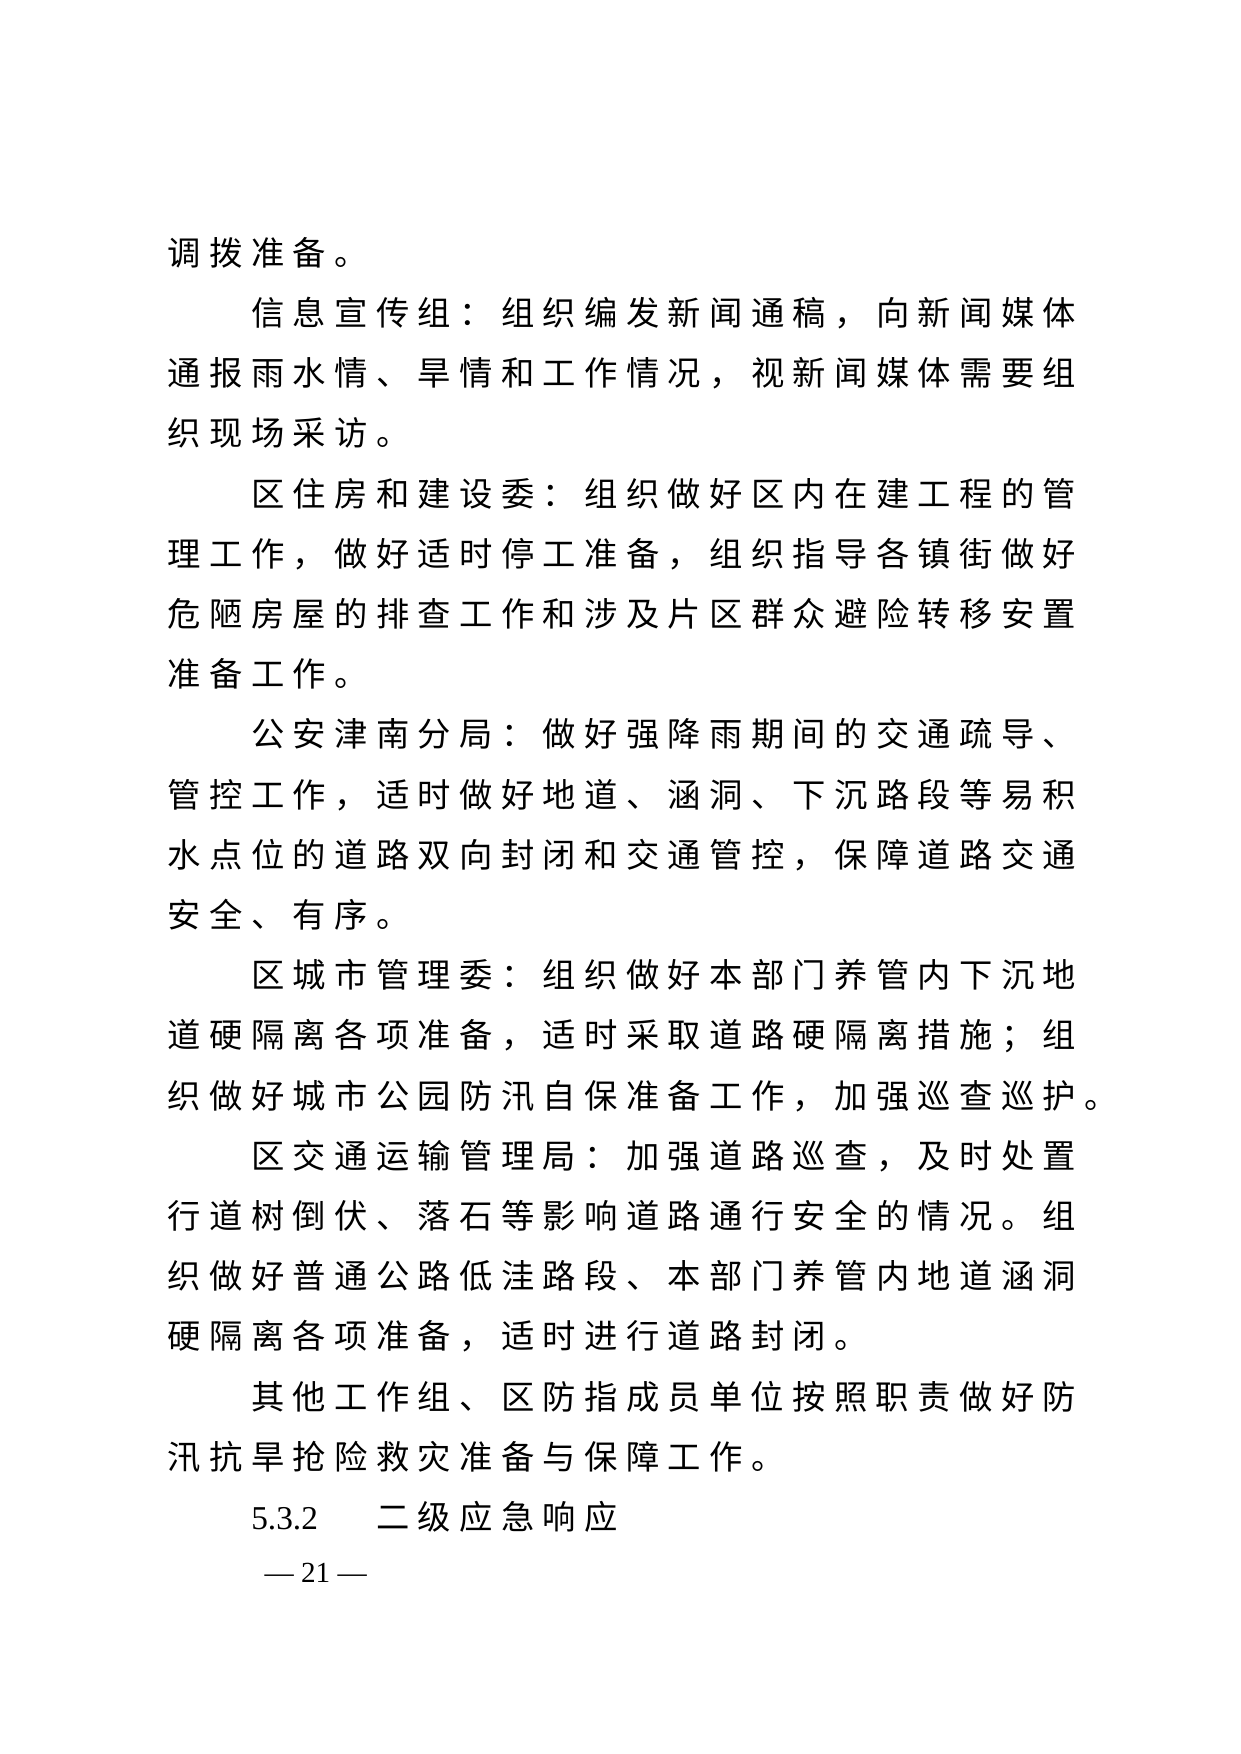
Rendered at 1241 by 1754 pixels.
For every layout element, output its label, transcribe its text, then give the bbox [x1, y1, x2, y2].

text 区交通运输管理局：加强道路巡查，及时处置行道树倒伏、落石等影响道路通行安全的情况。组织做好普通公路低洼路段、本部门养管内地道涵洞硬隔离各项准备，适时进行道路封闭。 [168, 1124, 1084, 1364]
text 5.3.2 二级应急响应 [168, 1485, 1084, 1545]
text 区城市管理委：组织做好本部门养管内下沉地道硬隔离各项准备，适时采取道路硬隔离措施；组织做好城市公园防汛自保准备工作，加强巡查巡护。 [168, 943, 1084, 1124]
text 区住房和建设委：组织做好区内在建工程的管理工作，做好适时停工准备，组织指导各镇街做好危陋房屋的排查工作和涉及片区群众避险转移安置准备工作。 [168, 461, 1084, 702]
text 信息宣传组：组织编发新闻通稿，向新闻媒体通报雨水情、旱情和工作情况，视新闻媒体需要组织现场采访。 [168, 281, 1084, 461]
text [168, 221, 1084, 281]
text 其他工作组、区防指成员单位按照职责做好防汛抗旱抢险救灾准备与保障工作。 [168, 1364, 1084, 1485]
text 公安津南分局：做好强降雨期间的交通疏导、管控工作，适时做好地道、涵洞、下沉路段等易积水点位的道路双向封闭和交通管控，保障道路交通安全、有序。 [168, 702, 1084, 943]
